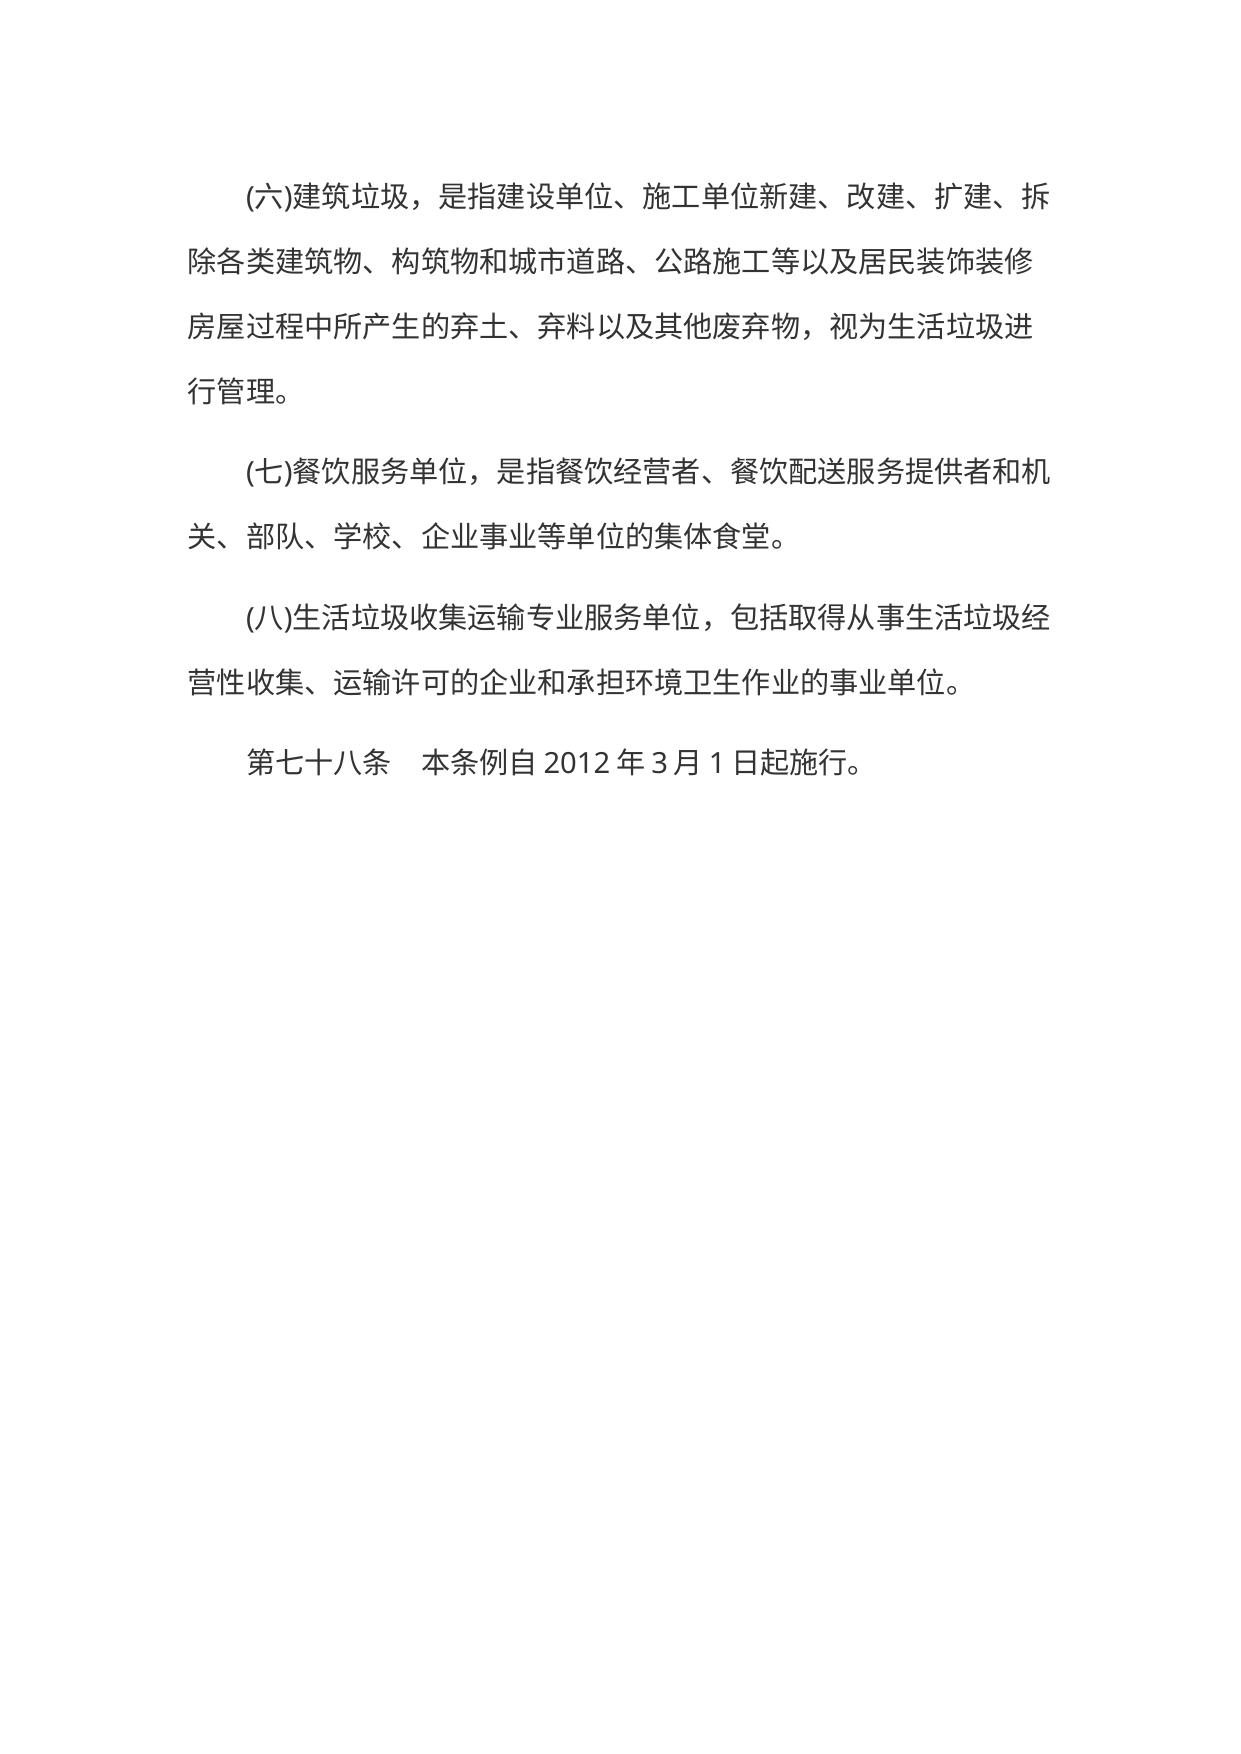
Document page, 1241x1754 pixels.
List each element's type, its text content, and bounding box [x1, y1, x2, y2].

text 第七十八条 本条例自2012年3月1日起施行。 [187, 729, 1053, 794]
text (八)生活垃圾收集运输专业服务单位，包括取得从事生活垃圾经营性收集、运输许可的企业和承担环境卫生作业的事业单位。 [187, 583, 1053, 713]
text (七)餐饮服务单位，是指餐饮经营者、餐饮配送服务提供者和机关、部队、学校、企业事业等单位的集体食堂。 [187, 438, 1053, 568]
text (六)建筑垃圾，是指建设单位、施工单位新建、改建、扩建、拆除各类建筑物、构筑物和城市道路、公路施工等以及居民装饰装修房屋过程中所产生的弃土、弃料以及其他废弃物，视为生活垃圾进行管理。 [187, 162, 1053, 422]
